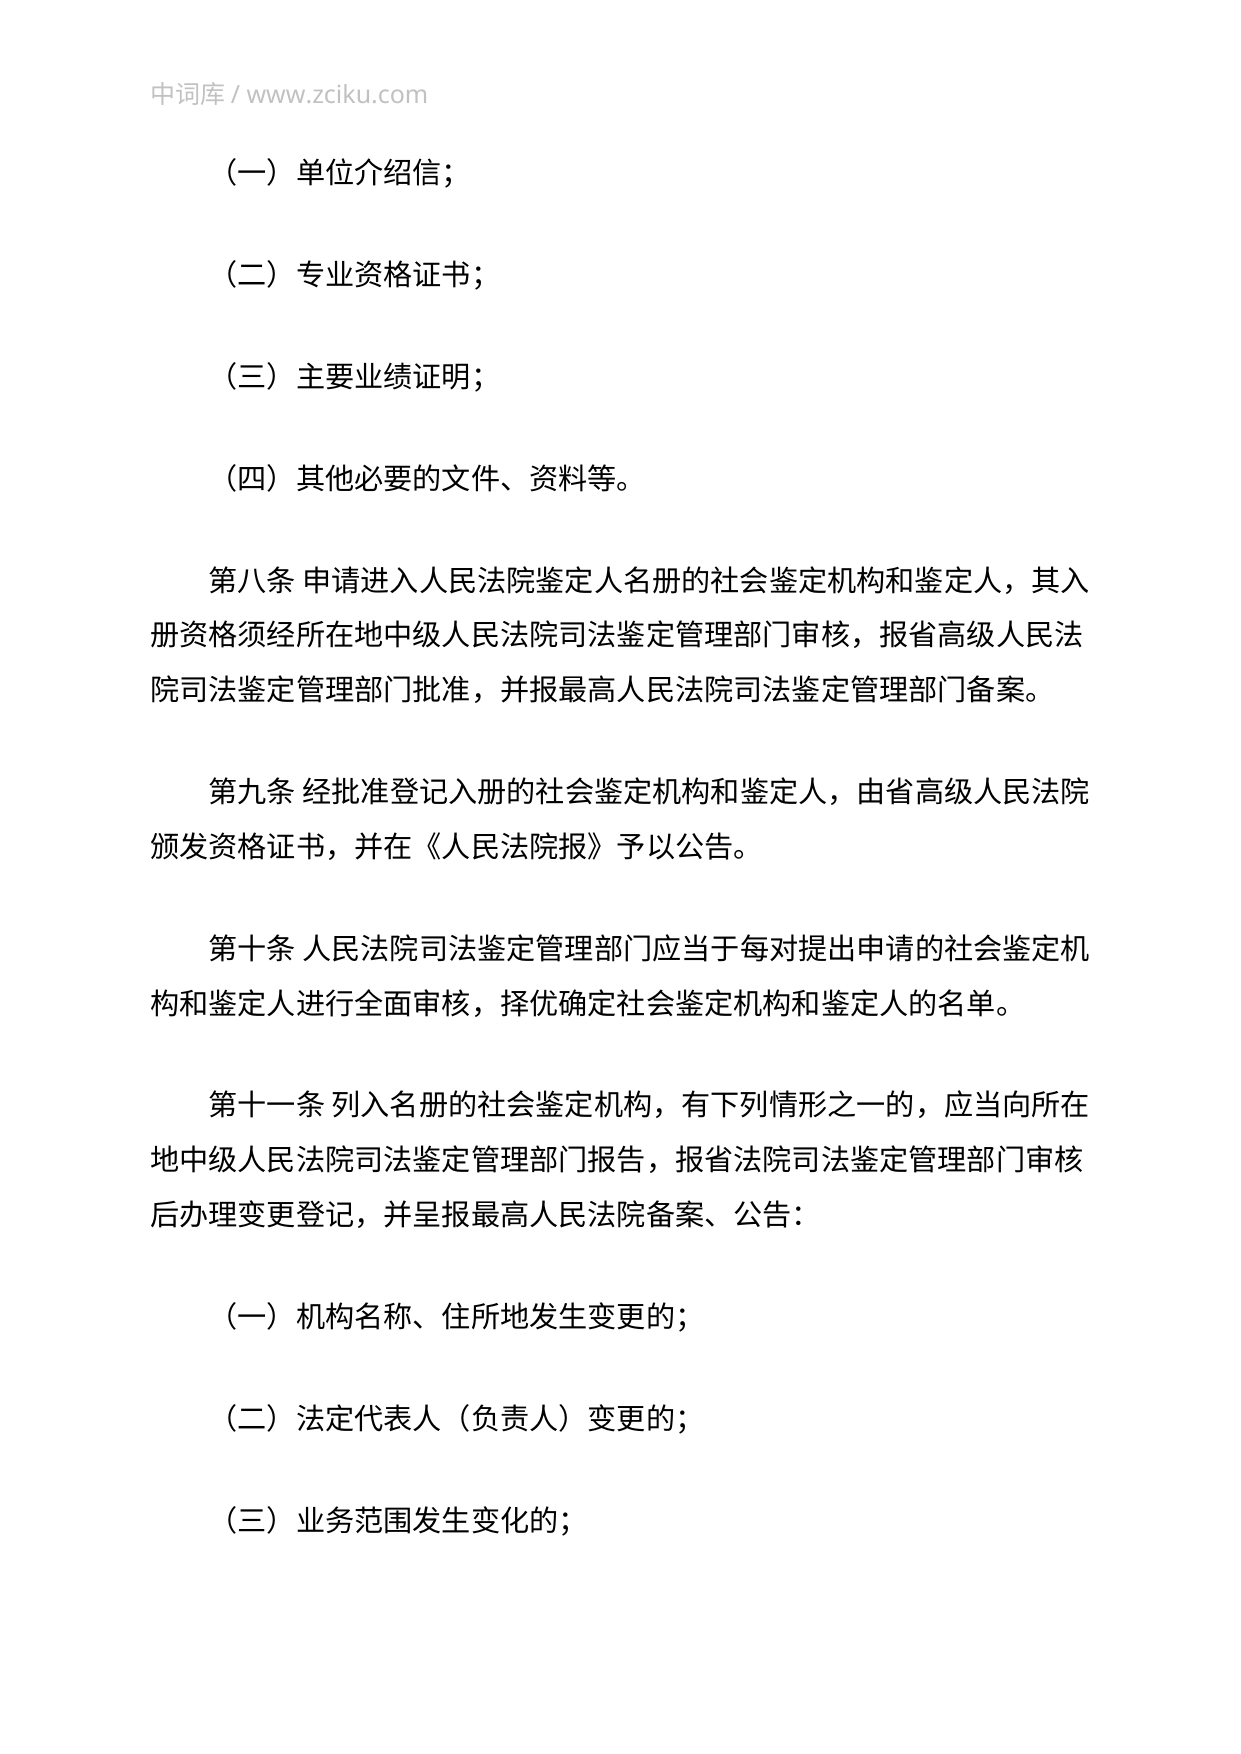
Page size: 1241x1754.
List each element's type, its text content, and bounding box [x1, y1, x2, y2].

text （三）主要业绩证明； [150, 353, 1090, 396]
text （一）单位介绍信； [150, 150, 1090, 192]
text （四）其他必要的文件、资料等。 [150, 455, 1090, 498]
text 第九条 经批准登记入册的社会鉴定机构和鉴定人，由省高级人民法院颁发资格证书，并在《人民法院报》予以公告。 [150, 769, 1090, 866]
text （三）业务范围发生变化的； [150, 1497, 1090, 1539]
text （二）法定代表人（负责人）变更的； [150, 1395, 1090, 1438]
text （二）专业资格证书； [150, 252, 1090, 294]
text 第八条 申请进入人民法院鉴定人名册的社会鉴定机构和鉴定人，其入册资格须经所在地中级人民法院司法鉴定管理部门审核，报省高级人民法院司法鉴定管理部门批准，并报最高人民法院司法鉴定管理部门备案。 [150, 557, 1090, 709]
text 第十一条 列入名册的社会鉴定机构，有下列情形之一的，应当向所在地中级人民法院司法鉴定管理部门报告，报省法院司法鉴定管理部门审核后办理变更登记，并呈报最高人民法院备案、公告： [150, 1082, 1090, 1234]
text （一）机构名称、住所地发生变更的； [150, 1293, 1090, 1336]
text 第十条 人民法院司法鉴定管理部门应当于每对提出申请的社会鉴定机构和鉴定人进行全面审核，择优确定社会鉴定机构和鉴定人的名单。 [150, 925, 1090, 1022]
